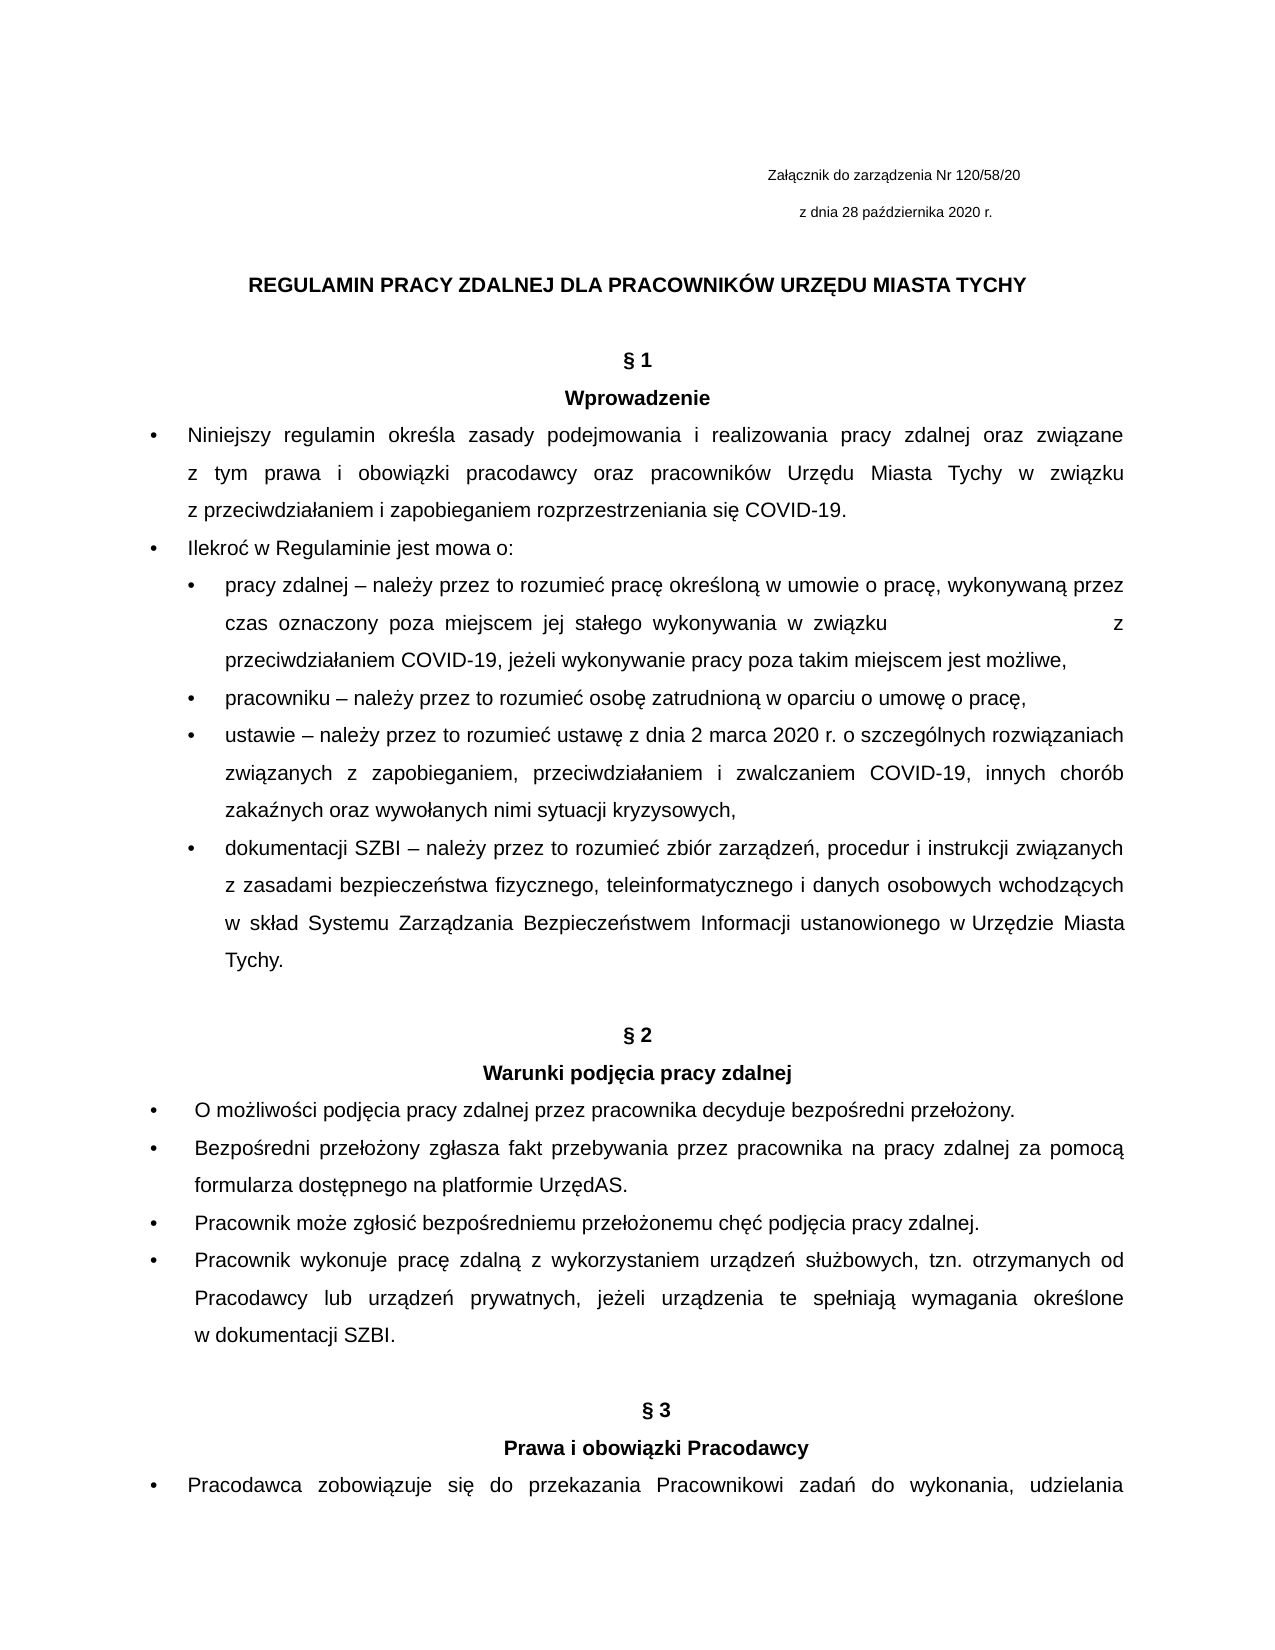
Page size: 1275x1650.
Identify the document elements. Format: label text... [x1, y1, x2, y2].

text Wprowadzenie [150, 375, 1125, 412]
list pracowniku – należy przez to rozumieć osobę zatrudnioną w oparciu o umowę o pracę, [187, 675, 1125, 712]
text § 2 [150, 1012, 1125, 1050]
list Ilekroć w Regulaminie jest mowa o: [150, 525, 1125, 562]
list pracy zdalnej – należy przez to rozumieć pracę określoną w umowie o pracę, wykonywaną przez czas oznaczony poza miejscem jej stałego wykonywania w związku z przeciwdziałaniem COVID-19, jeżeli wykonywanie pracy poza takim miejscem jest możliwe, [187, 562, 1125, 675]
list Niniejszy regulamin określa zasady podejmowania i realizowania pracy zdalnej oraz związane z tym prawa i obowiązki pracodawcy oraz pracowników Urzędu Miasta Tychy w związku z przeciwdziałaniem i zapobieganiem rozprzestrzeniania się COVID-19. [150, 412, 1125, 525]
text § 3 [187, 1387, 1125, 1425]
list Pracownik wykonuje pracę zdalną z wykorzystaniem urządzeń służbowych, tzn. otrzymanych od Pracodawcy lub urządzeń prywatnych, jeżeli urządzenia te spełniają wymagania określone w dokumentacji SZBI. [150, 1237, 1125, 1350]
list O możliwości podjęcia pracy zdalnej przez pracownika decyduje bezpośredni przełożony. [150, 1087, 1125, 1125]
list dokumentacji SZBI – należy przez to rozumieć zbiór zarządzeń, procedur i instrukcji związanych z zasadami bezpieczeństwa fizycznego, teleinformatycznego i danych osobowych wchodzących w skład Systemu Zarządzania Bezpieczeństwem Informacji ustanowionego w Urzędzie Miasta Tychy. [187, 825, 1125, 975]
list ustawie – należy przez to rozumieć ustawę z dnia 2 marca 2020 r. o szczególnych rozwiązaniach związanych z zapobieganiem, przeciwdziałaniem i zwalczaniem COVID-19, innych chorób zakaźnych oraz wywołanych nimi sytuacji kryzysowych, [187, 712, 1125, 825]
text § 1 [150, 337, 1125, 375]
text Prawa i obowiązki Pracodawcy [187, 1425, 1125, 1462]
text REGULAMIN PRACY ZDALNEJ DLA PRACOWNIKÓW URZĘDU MIASTA TYCHY [150, 262, 1125, 300]
list Pracownik może zgłosić bezpośredniemu przełożonemu chęć podjęcia pracy zdalnej. [150, 1200, 1125, 1237]
list Bezpośredni przełożony zgłasza fakt przebywania przez pracownika na pracy zdalnej za pomocą formularza dostępnego na platformie UrzędAS. [150, 1125, 1125, 1200]
text Warunki podjęcia pracy zdalnej [150, 1050, 1125, 1087]
text Załącznik do zarządzenia Nr 120/58/20 z dnia 28 października 2020 r. [150, 150, 1125, 225]
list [150, 1462, 1125, 1500]
